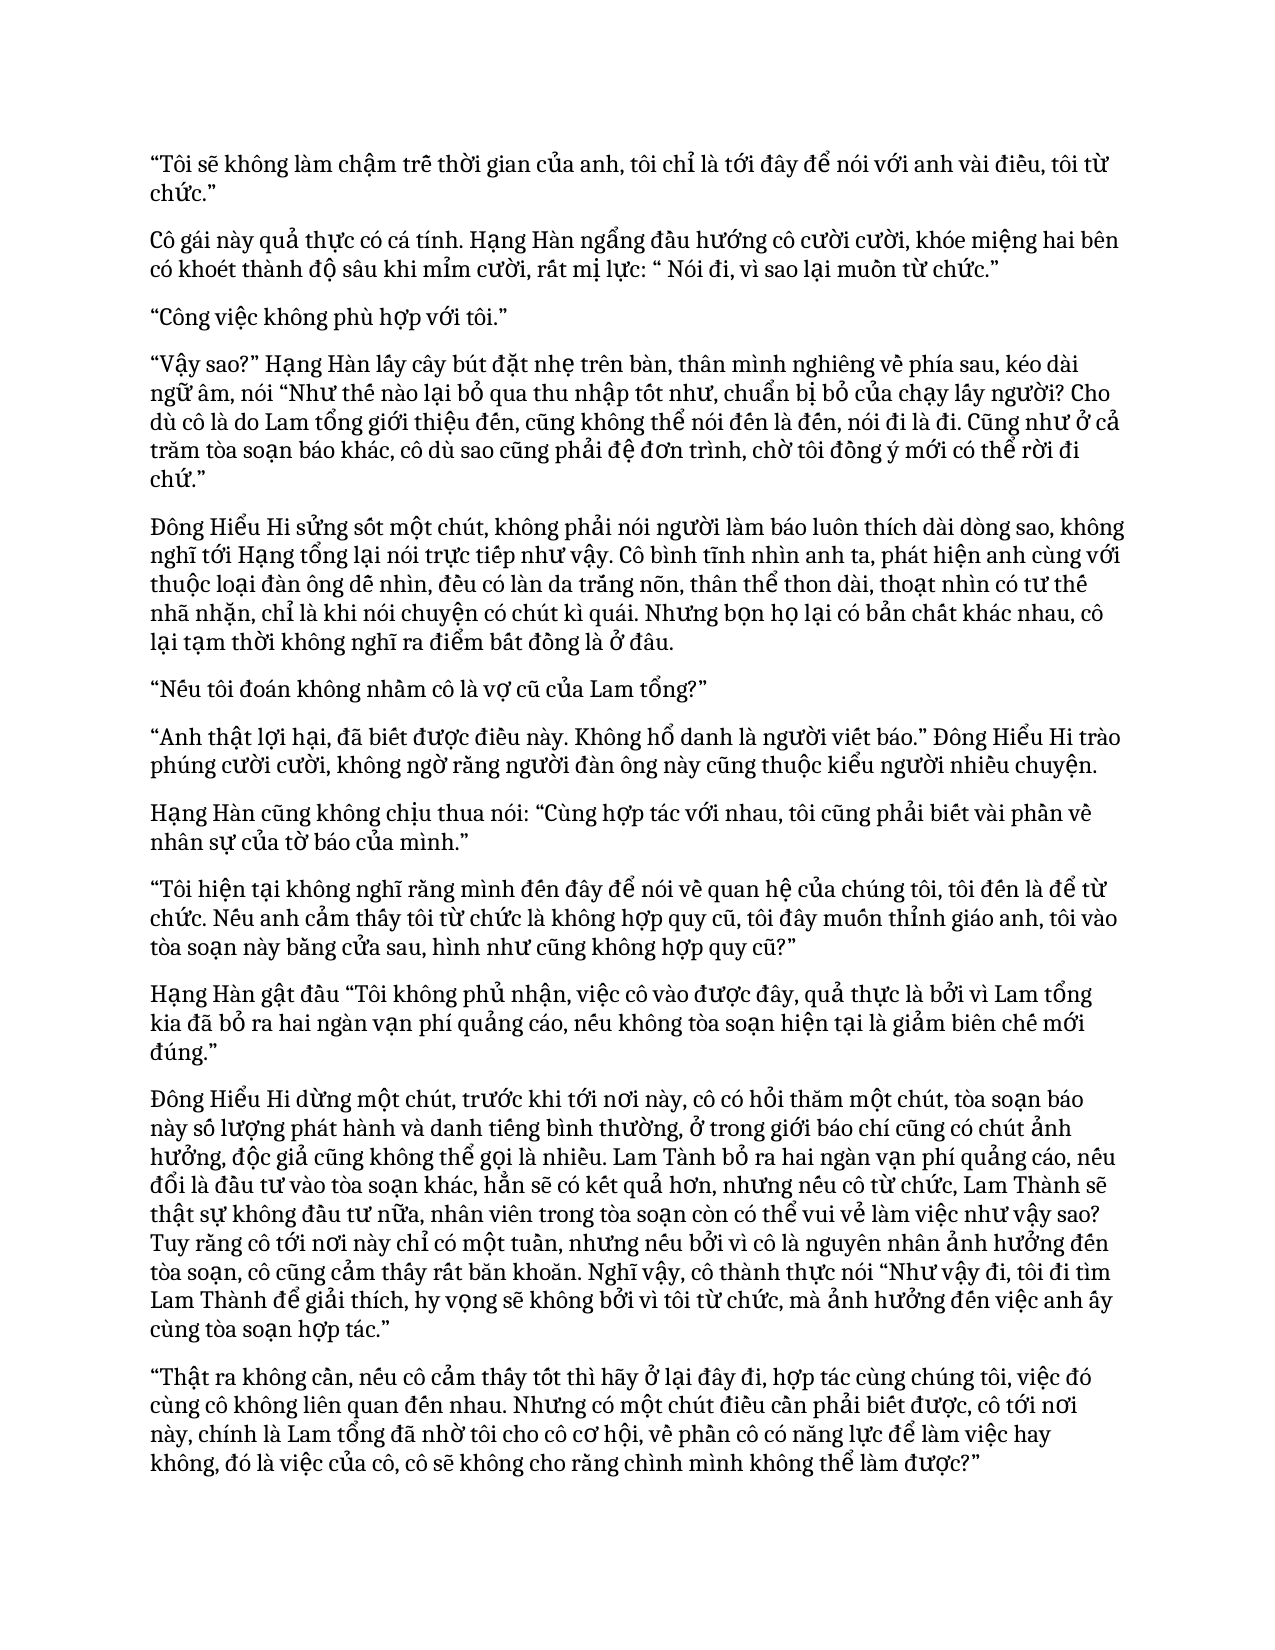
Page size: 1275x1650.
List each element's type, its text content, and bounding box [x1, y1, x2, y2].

text Cô gái này quả thực có cá tính. Hạng Hàn ngẩng đầu hướng cô cười cười, khóe miệng hai bên có khoét thành độ sâu khi mỉm cười, rất mị lực: “ Nói đi, vì sao lại muồn từ chức.” [150, 226, 1125, 284]
text “Nếu tôi đoán không nhầm cô là vợ cũ của Lam tổng?” [150, 675, 1125, 704]
text “Thật ra không cần, nếu cô cảm thấy tốt thì hãy ở lại đây đi, hợp tác cùng chúng tôi, việc đó cùng cô không liên quan đến nhau. Nhưng có một chút điều cần phải biết được, cô tới nơi này, chính là Lam tổng đã nhờ tôi cho cô cơ hội, về phần cô có năng lực để làm việc hay không, đó là việc của cô, cô sẽ không cho rằng chình mình không thể làm được?” [150, 1362, 1125, 1477]
text “Tôi hiện tại không nghĩ rằng mình đến đây để nói về quan hệ của chúng tôi, tôi đến là để từ chức. Nếu anh cảm thấy tôi từ chức là không hợp quy cũ, tôi đây muốn thỉnh giáo anh, tôi vào tòa soạn này bằng cửa sau, hình như cũng không hợp quy cũ?” [150, 875, 1125, 961]
text Hạng Hàn gật đầu “Tôi không phủ nhận, việc cô vào được đây, quả thực là bởi vì Lam tổng kia đã bỏ ra hai ngàn vạn phí quảng cáo, nếu không tòa soạn hiện tại là giảm biên chế mới đúng.” [150, 980, 1125, 1066]
text Đông Hiểu Hi sửng sốt một chút, không phải nói người làm báo luôn thích dài dòng sao, không nghĩ tới Hạng tổng lại nói trực tiếp như vậy. Cô bình tĩnh nhìn anh ta, phát hiện anh cùng với thuộc loại đàn ông dễ nhìn, đều có làn da trắng nõn, thân thể thon dài, thoạt nhìn có tư thế nhã nhặn, chỉ là khi nói chuyện có chút kì quái. Nhưng bọn họ lại có bản chất khác nhau, cô lại tạm thời không nghĩ ra điểm bất đồng là ở đâu. [150, 512, 1125, 656]
text “Công việc không phù hợp với tôi.” [150, 302, 1125, 331]
text “Vậy sao?” Hạng Hàn lấy cây bút đặt nhẹ trên bàn, thân mình nghiêng về phía sau, kéo dài ngữ âm, nói “Như thế nào lại bỏ qua thu nhập tốt như, chuẩn bị bỏ của chạy lấy người? Cho dù cô là do Lam tổng giới thiệu đến, cũng không thể nói đến là đến, nói đi là đi. Cũng như ở cả trăm tòa soạn báo khác, cô dù sao cũng phải đệ đơn trình, chờ tôi đồng ý mới có thể rời đi chứ.” [150, 350, 1125, 494]
text “Anh thật lợi hại, đã biết được điều này. Không hổ danh là người viết báo.” Đông Hiểu Hi trào phúng cười cười, không ngờ rằng người đàn ông này cũng thuộc kiểu người nhiều chuyện. [150, 722, 1125, 780]
text “Tôi sẽ không làm chậm trễ thời gian của anh, tôi chỉ là tới đây để nói với anh vài điều, tôi từ chức.” [150, 150, 1125, 207]
text Đông Hiểu Hi dừng một chút, trước khi tới nơi này, cô có hỏi thăm một chút, tòa soạn báo này số lượng phát hành và danh tiếng bình thường, ở trong giới báo chí cũng có chút ảnh hưởng, độc giả cũng không thể gọi là nhiều. Lam Tành bỏ ra hai ngàn vạn phí quảng cáo, nếu đổi là đầu tư vào tòa soạn khác, hẳn sẽ có kết quả hơn, nhưng nếu cô từ chức, Lam Thành sẽ thật sự không đầu tư nữa, nhân viên trong tòa soạn còn có thể vui vẻ làm việc như vậy sao? Tuy rằng cô tới nơi này chỉ có một tuần, nhưng nếu bởi vì cô là nguyên nhân ảnh hưởng đến tòa soạn, cô cũng cảm thấy rất băn khoăn. Nghĩ vậy, cô thành thực nói “Như vậy đi, tôi đi tìm Lam Thành để giải thích, hy vọng sẽ không bởi vì tôi từ chức, mà ảnh hưởng đến việc anh ấy cùng tòa soạn hợp tác.” [150, 1085, 1125, 1344]
text Hạng Hàn cũng không chịu thua nói: “Cùng hợp tác với nhau, tôi cũng phải biết vài phần về nhân sự của tờ báo của mình.” [150, 799, 1125, 856]
